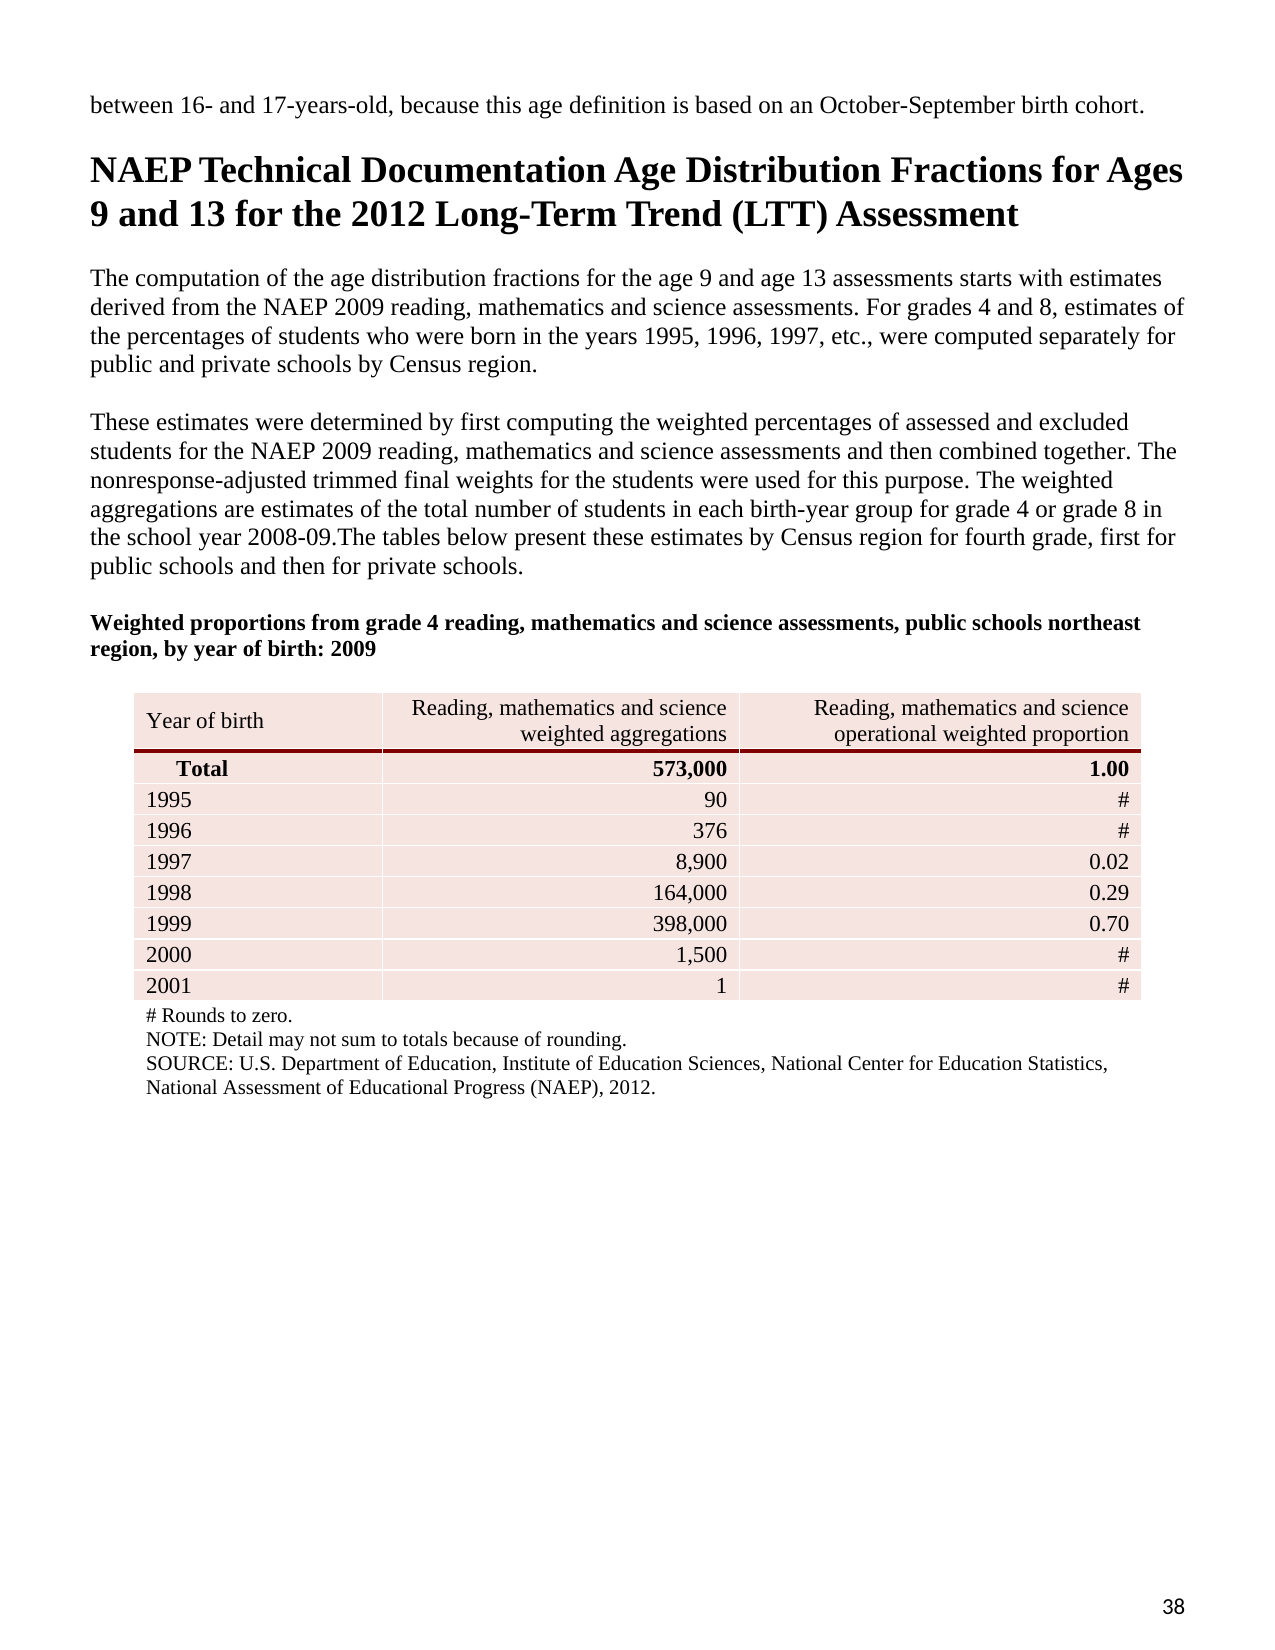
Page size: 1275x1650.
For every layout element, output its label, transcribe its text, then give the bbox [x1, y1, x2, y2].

table_cell 1998 [134, 877, 382, 907]
text These estimates were determined by first computing the weighted percentages of assessed and excluded students for the NAEP 2009 reading, mathematics and science assessments and then combined together. The nonresponse-adjusted trimmed final weights for the students were used for this purpose. The weighted aggregations are estimates of the total number of students in each birth-year group for grade 4 or grade 8 in the school year 2008-09.The tables below present these estimates by Census region for fourth grade, first for public schools and then for private schools. [90, 407, 1185, 580]
text The computation of the age distribution fractions for the age 9 and age 13 assessments starts with estimates derived from the NAEP 2009 reading, mathematics and science assessments. For grades 4 and 8, estimates of the percentages of students who were born in the years 1995, 1996, 1997, etc., were computed separately for public and private schools by Census region. [90, 263, 1185, 378]
table_cell 2000 [134, 940, 382, 969]
table_cell 90 [383, 784, 739, 814]
table_cell 164,000 [383, 877, 739, 907]
table_cell 1 [383, 971, 739, 1000]
table_cell 1996 [134, 815, 382, 845]
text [90, 90, 1185, 119]
table_cell 1.00 [740, 753, 1141, 783]
table_cell 1997 [134, 846, 382, 876]
table_header Year of birth [134, 693, 382, 748]
table_cell 398,000 [383, 908, 739, 938]
table_cell 376 [383, 815, 739, 845]
text Weighted proportions from grade 4 reading, mathematics and science assessments, public schools northeast region, by year of birth: 2009 [90, 609, 1185, 662]
table_cell # [740, 940, 1141, 969]
table_cell 573,000 [383, 753, 739, 783]
table_cell Total [134, 753, 382, 783]
table_cell # [740, 815, 1141, 845]
table_cell # [740, 971, 1141, 1000]
table_cell 1999 [134, 908, 382, 938]
text NAEP Technical Documentation Age Distribution Fractions for Ages 9 and 13 for the 2012 Long-Term Trend (LTT) Assessment [90, 148, 1185, 234]
table_header Reading, mathematics and science operational weighted proportion [740, 693, 1141, 748]
table_cell 1,500 [383, 940, 739, 969]
table_cell 2001 [134, 971, 382, 1000]
table_cell 1995 [134, 784, 382, 814]
table_cell # Rounds to zero. NOTE: Detail may not sum to totals because of rounding. SOURCE: U.S. Department of Education, Institute of Education Sciences, National Center for Education Statistics, National Assessment of Educational Progress (NAEP), 2012. [134, 1002, 1141, 1125]
table_cell 8,900 [383, 846, 739, 876]
table_cell # [740, 784, 1141, 814]
table_cell 0.29 [740, 877, 1141, 907]
table_cell 0.02 [740, 846, 1141, 876]
table_header Reading, mathematics and science weighted aggregations [383, 693, 739, 748]
table_cell 0.70 [740, 908, 1141, 938]
